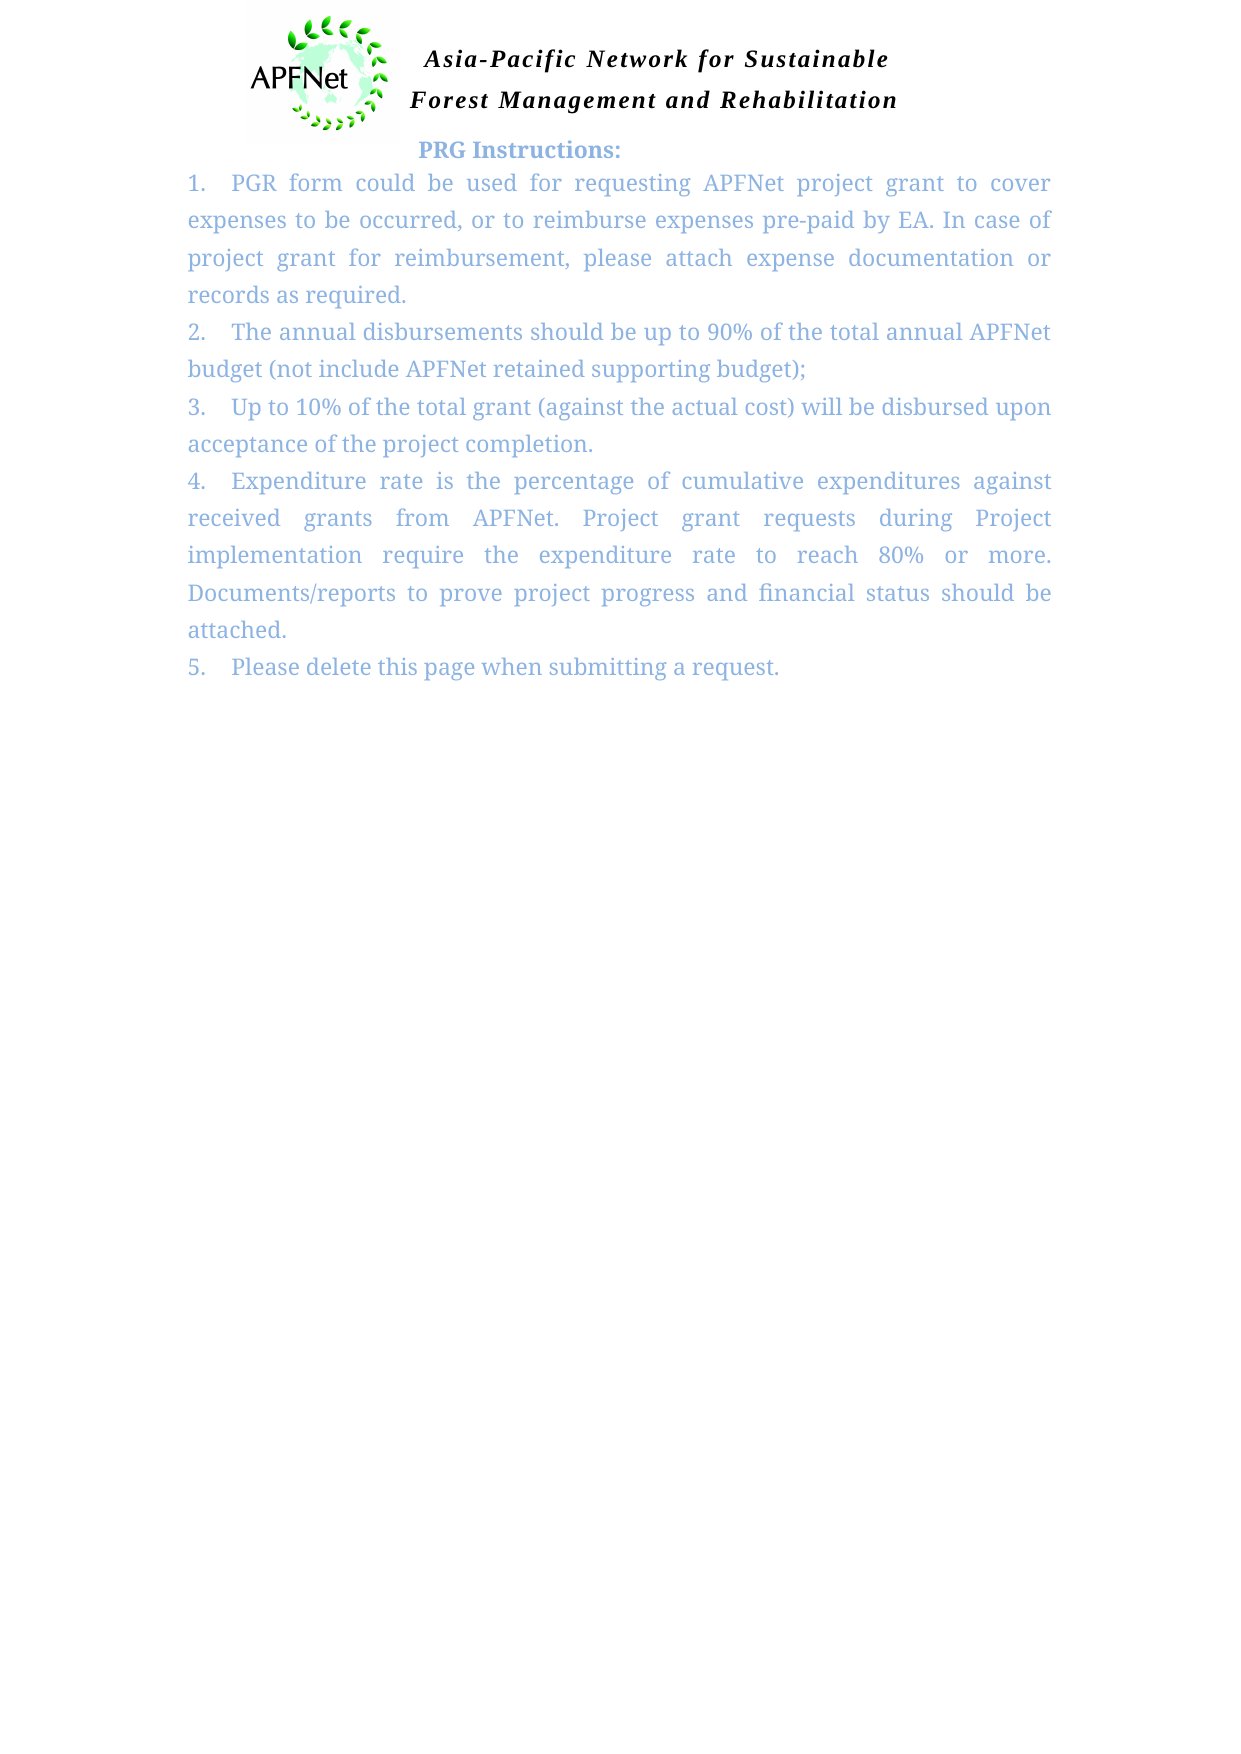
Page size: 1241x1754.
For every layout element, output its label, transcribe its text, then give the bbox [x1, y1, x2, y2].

list Expenditure rate is the percentage of cumulative expenditures against received grants from APFNet. Project grant requests during Project implementation require the expenditure rate to reach 80% or more. Documents/reports to prove project progress and financial status should be attached. [187, 464, 1053, 646]
list Please delete this page when submitting a request. [187, 651, 1053, 683]
picture [245, 1, 400, 145]
list The annual disbursements should be up to 90% of the total annual APFNet budget (not include APFNet retained supporting budget); [187, 315, 1053, 385]
list PGR form could be used for requesting APFNet project grant to cover expenses to be occurred, or to reimburse expenses pre-paid by EA. In case of project grant for reimbursement, please attach expense documentation or records as required. [187, 166, 1053, 311]
list Up to 10% of the total grant (against the actual cost) will be disbursed upon acceptance of the project completion. [187, 390, 1053, 459]
text PRG Instructions: [187, 134, 1053, 166]
